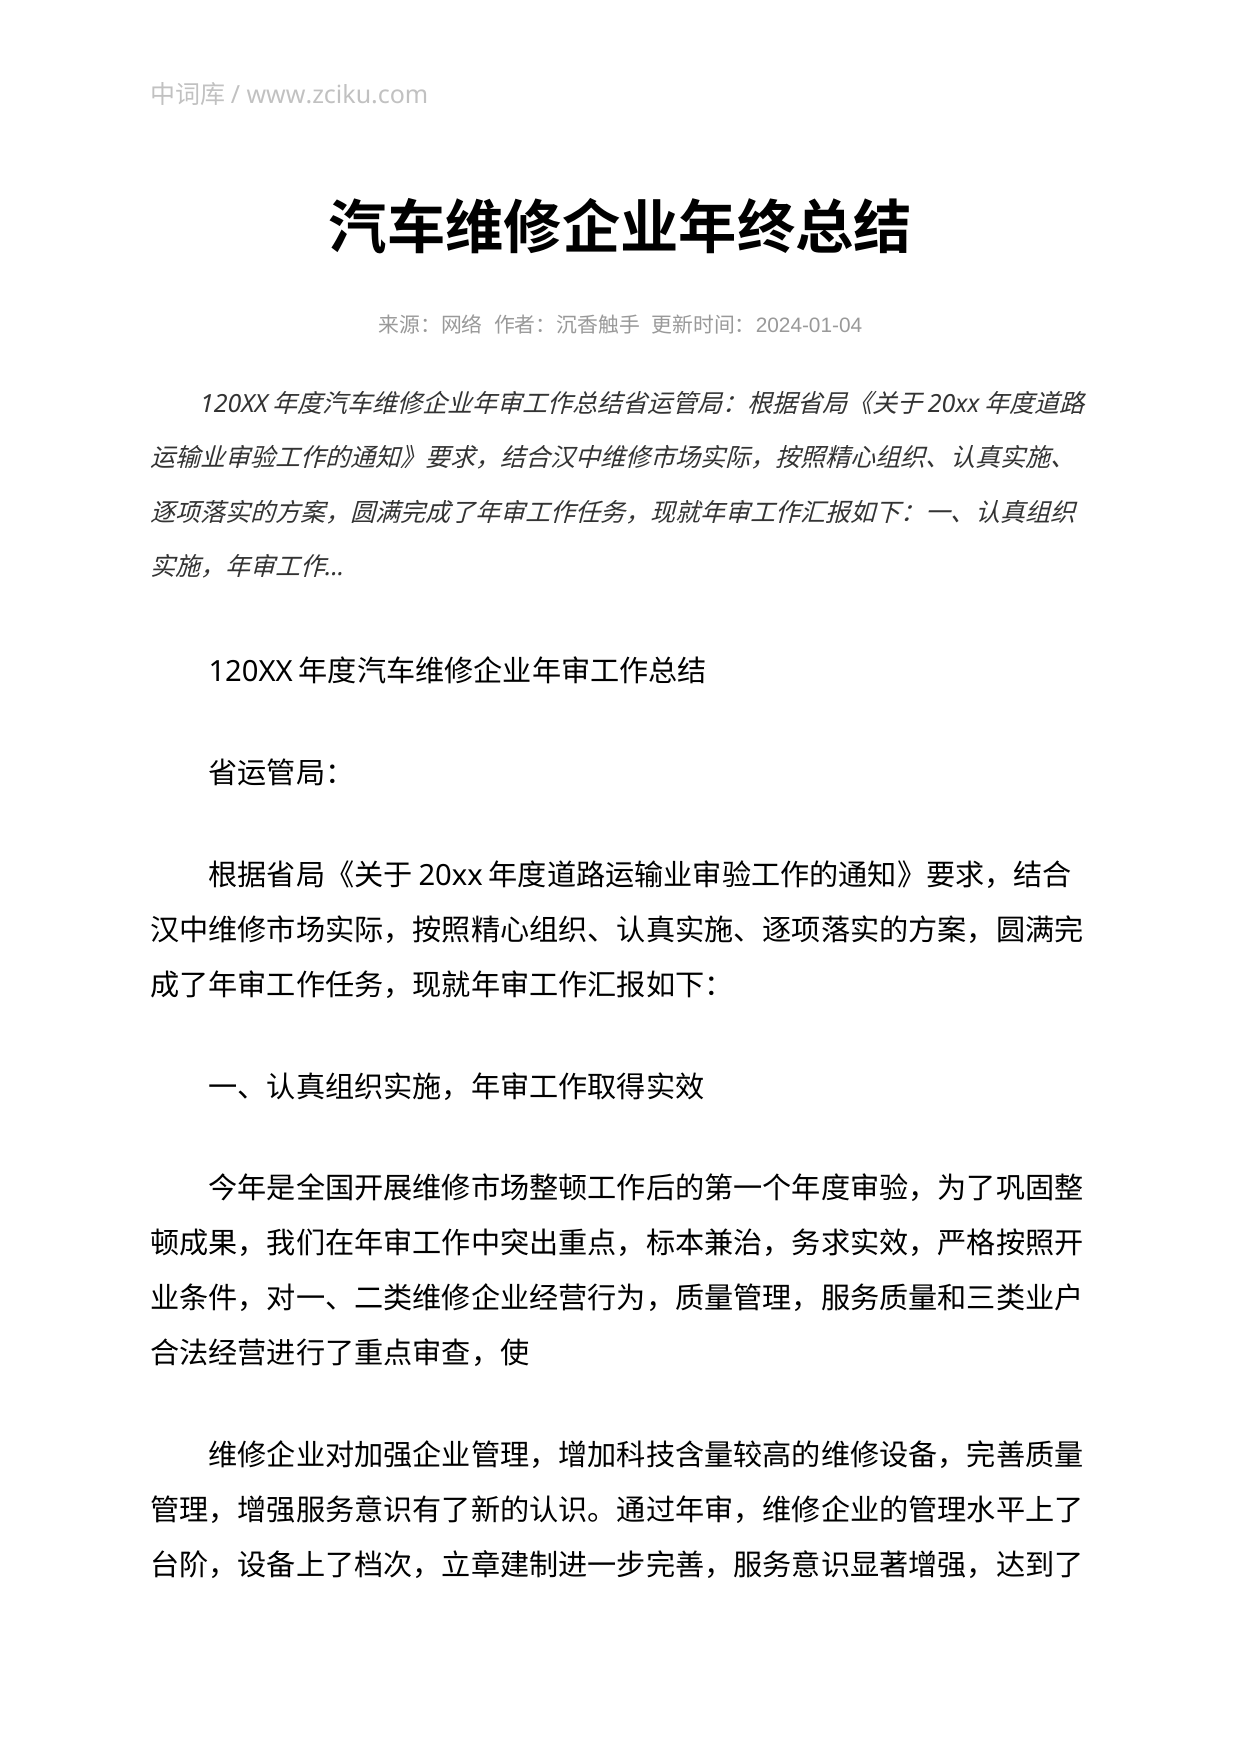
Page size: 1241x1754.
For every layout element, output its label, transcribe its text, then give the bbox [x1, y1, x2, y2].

text 来源：网络 作者：沉香触手 更新时间：2024-01-04 [150, 313, 1090, 337]
text 120XX年度汽车维修企业年审工作总结 [150, 648, 1090, 690]
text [150, 1431, 1090, 1583]
text 省运管局： [150, 750, 1090, 792]
subtitle 汽车维修企业年终总结 [150, 181, 1090, 266]
text 根据省局《关于20xx年度道路运输业审验工作的通知》要求，结合汉中维修市场实际，按照精心组织、认真实施、逐项落实的方案，圆满完成了年审工作任务，现就年审工作汇报如下： [150, 852, 1090, 1004]
text 120XX年度汽车维修企业年审工作总结省运管局：根据省局《关于20xx年度道路运输业审验工作的通知》要求，结合汉中维修市场实际，按照精心组织、认真实施、逐项落实的方案，圆满完成了年审工作任务，现就年审工作汇报如下：一、认真组织实施，年审工作... [150, 383, 1090, 583]
text 一、认真组织实施，年审工作取得实效 [150, 1063, 1090, 1106]
text 今年是全国开展维修市场整顿工作后的第一个年度审验，为了巩固整顿成果，我们在年审工作中突出重点，标本兼治，务求实效，严格按照开业条件，对一、二类维修企业经营行为，质量管理，服务质量和三类业户合法经营进行了重点审查，使 [150, 1165, 1090, 1372]
